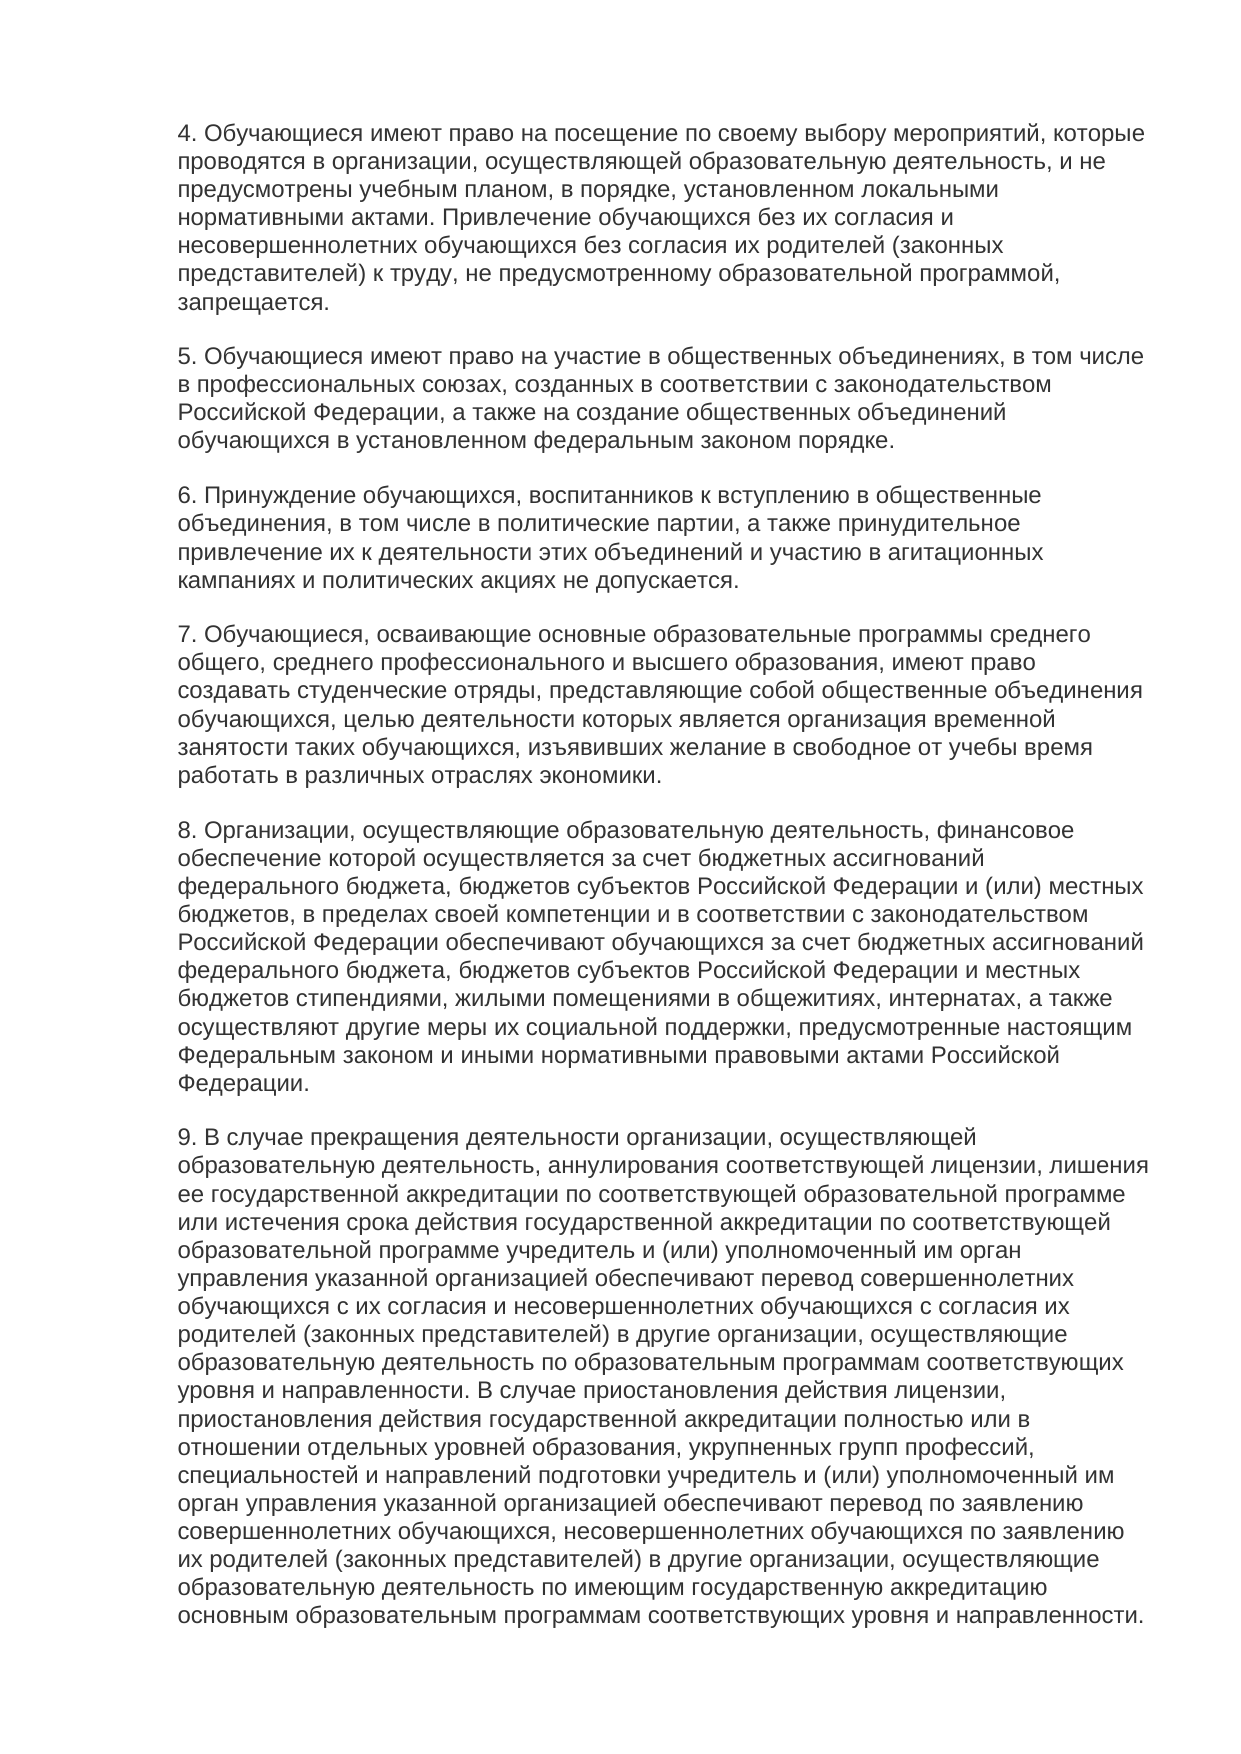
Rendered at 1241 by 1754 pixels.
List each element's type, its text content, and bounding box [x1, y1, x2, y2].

text 8. Организации, осуществляющие образовательную деятельность, финансовое обеспечение которой осуществляется за счет бюджетных ассигнований федерального бюджета, бюджетов субъектов Российской Федерации и (или) местных бюджетов, в пределах своей компетенции и в соответствии с законодательством Российской Федерации обеспечивают обучающихся за счет бюджетных ассигнований федерального бюджета, бюджетов субъектов Российской Федерации и местных бюджетов стипендиями, жилыми помещениями в общежитиях, интернатах, а также осуществляют другие меры их социальной поддержки, предусмотренные настоящим Федеральным законом и иными нормативными правовыми актами Российской Федерации. [177, 815, 1152, 1096]
text 7. Обучающиеся, осваивающие основные образовательные программы среднего общего, среднего профессионального и высшего образования, имеют право создавать студенческие отряды, представляющие собой общественные объединения обучающихся, целью деятельности которых является организация временной занятости таких обучающихся, изъявивших желание в свободное от учебы время работать в различных отраслях экономики. [177, 620, 1152, 788]
text 5. Обучающиеся имеют право на участие в общественных объединениях, в том числе в профессиональных союзах, созданных в соответствии с законодательством Российской Федерации, а также на создание общественных объединений обучающихся в установленном федеральным законом порядке. [177, 342, 1152, 454]
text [177, 1123, 1152, 1629]
text 6. Принуждение обучающихся, воспитанников к вступлению в общественные объединения, в том числе в политические партии, а также принудительное привлечение их к деятельности этих объединений и участию в агитационных кампаниях и политических акциях не допускается. [177, 481, 1152, 593]
text 4. Обучающиеся имеют право на посещение по своему выбору мероприятий, которые проводятся в организации, осуществляющей образовательную деятельность, и не предусмотрены учебным планом, в порядке, установленном локальными нормативными актами. Привлечение обучающихся без их согласия и несовершеннолетних обучающихся без согласия их родителей (законных представителей) к труду, не предусмотренному образовательной программой, запрещается. [177, 118, 1152, 315]
